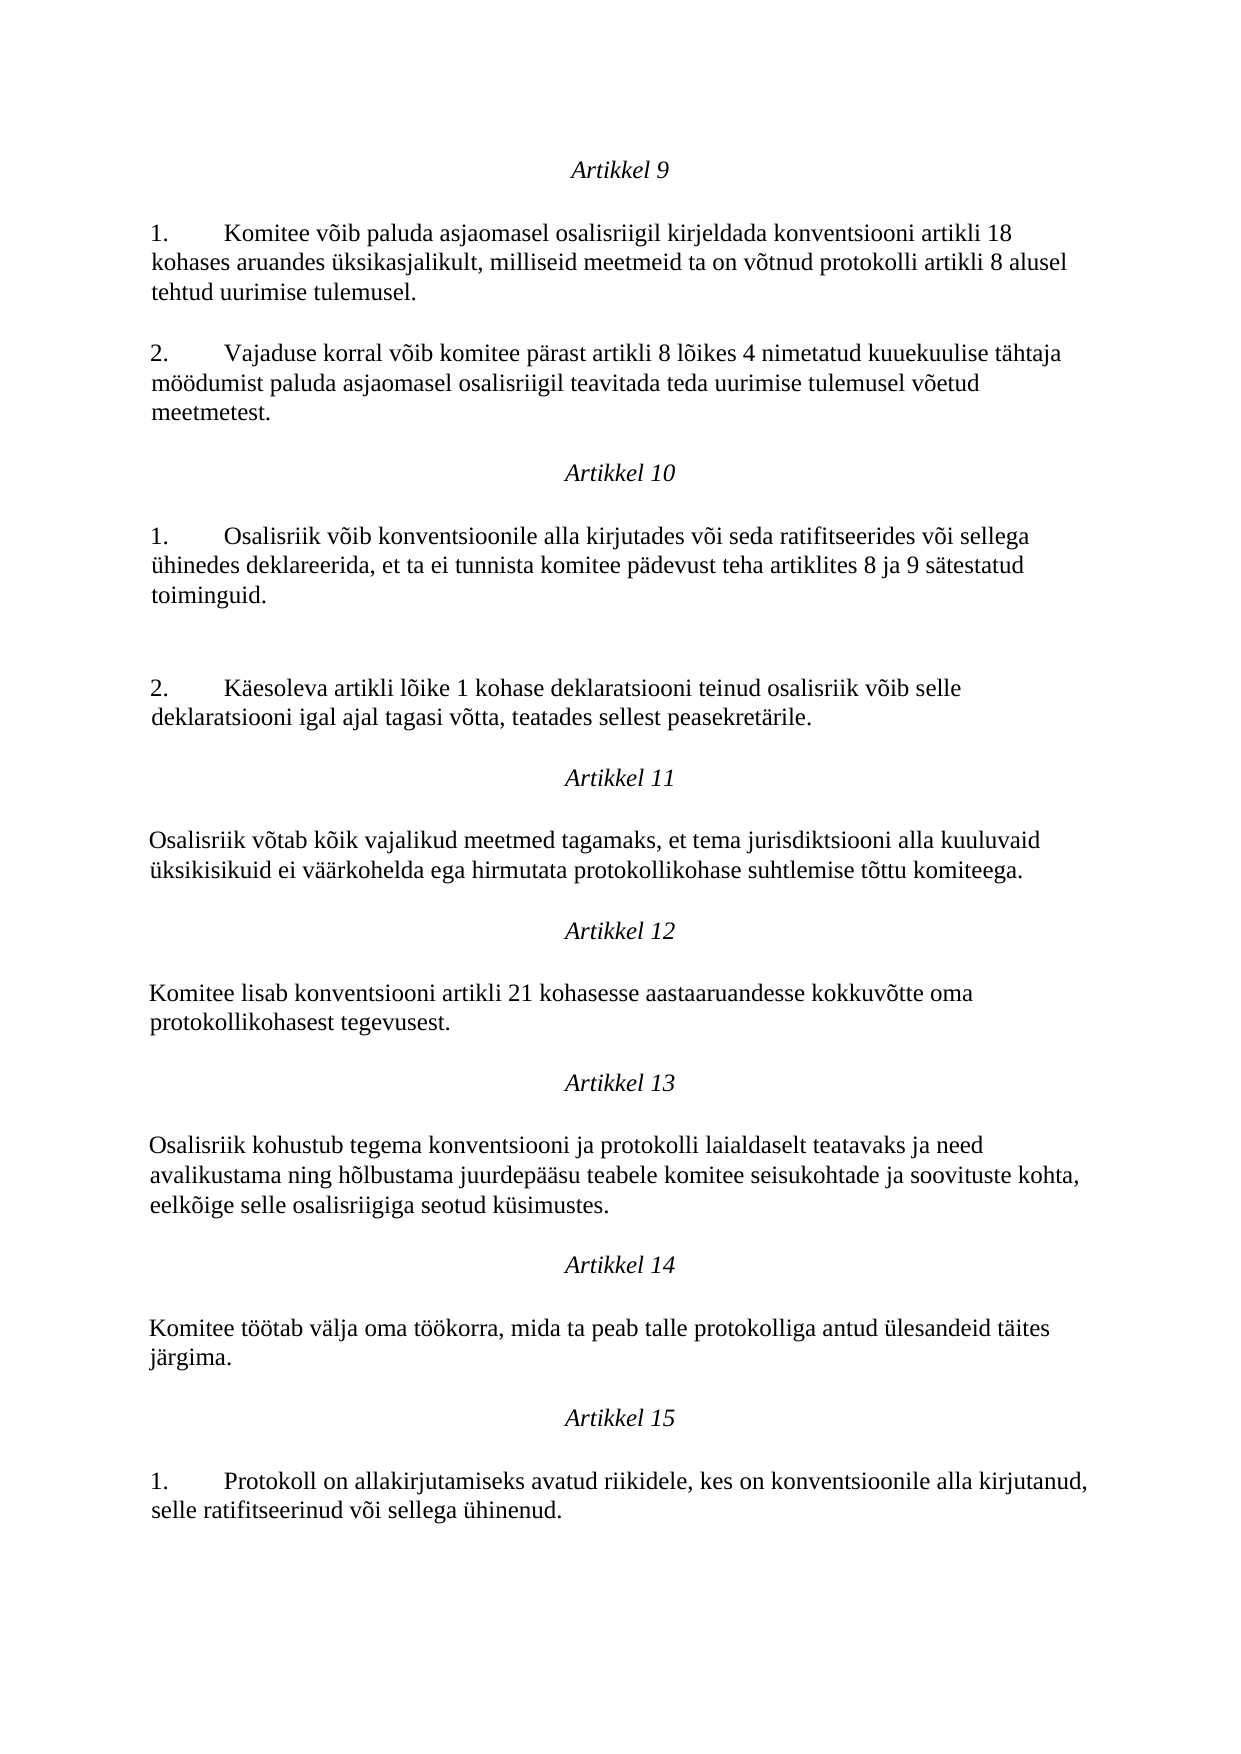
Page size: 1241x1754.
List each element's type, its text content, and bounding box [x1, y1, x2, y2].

subtitle Artikkel 9 [150, 155, 1090, 184]
text Osalisriik võtab kõik vajalikud meetmed tagamaks, et tema jurisdiktsiooni alla kuuluvaid üksikisikuid ei väärkohelda ega hirmutata protokollikohase suhtlemise tõttu komiteega. [148, 825, 1092, 884]
list Osalisriik võib konventsioonile alla kirjutades või seda ratifitseerides või sellega ühinedes deklareerida, et ta ei tunnista komitee pädevust teha artiklites 8 ja 9 sätestatud toiminguid. [150, 521, 1092, 609]
text Komitee lisab konventsiooni artikli 21 kohasesse aastaaruandesse kokkuvõtte oma protokollikohasest tegevusest. [148, 978, 1092, 1036]
list Protokoll on allakirjutamiseks avatud riikidele, kes on konventsioonile alla kirjutanud, selle ratifitseerinud või sellega ühinenud. [150, 1466, 1092, 1524]
subtitle Artikkel 14 [150, 1251, 1090, 1279]
list Käesoleva artikli lõike 1 kohase deklaratsiooni teinud osalisriik võib selle deklaratsiooni igal ajal tagasi võtta, teatades sellest peasekretärile. [150, 673, 1092, 731]
subtitle Artikkel 10 [150, 458, 1090, 487]
subtitle Artikkel 13 [150, 1068, 1090, 1097]
list Komitee võib paluda asjaomasel osalisriigil kirjeldada konventsiooni artikli 18 kohases aruandes üksikasjalikult, milliseid meetmeid ta on võtnud protokolli artikli 8 alusel tehtud uurimise tulemusel. [150, 218, 1092, 306]
subtitle Artikkel 11 [150, 763, 1090, 792]
list Vajaduse korral võib komitee pärast artikli 8 lõikes 4 nimetatud kuuekuulise tähtaja möödumist paluda asjaomasel osalisriigil teavitada teda uurimise tulemusel võetud meetmetest. [150, 338, 1092, 426]
text Komitee töötab välja oma töökorra, mida ta peab talle protokolliga antud ülesandeid täites järgima. [148, 1313, 1092, 1371]
subtitle Artikkel 15 [150, 1403, 1090, 1432]
subtitle Artikkel 12 [150, 916, 1090, 944]
text Osalisriik kohustub tegema konventsiooni ja protokolli laialdaselt teatavaks ja need avalikustama ning hõlbustama juurdepääsu teabele komitee seisukohtade ja soovituste kohta, eelkõige selle osalisriigiga seotud küsimustes. [148, 1131, 1092, 1218]
